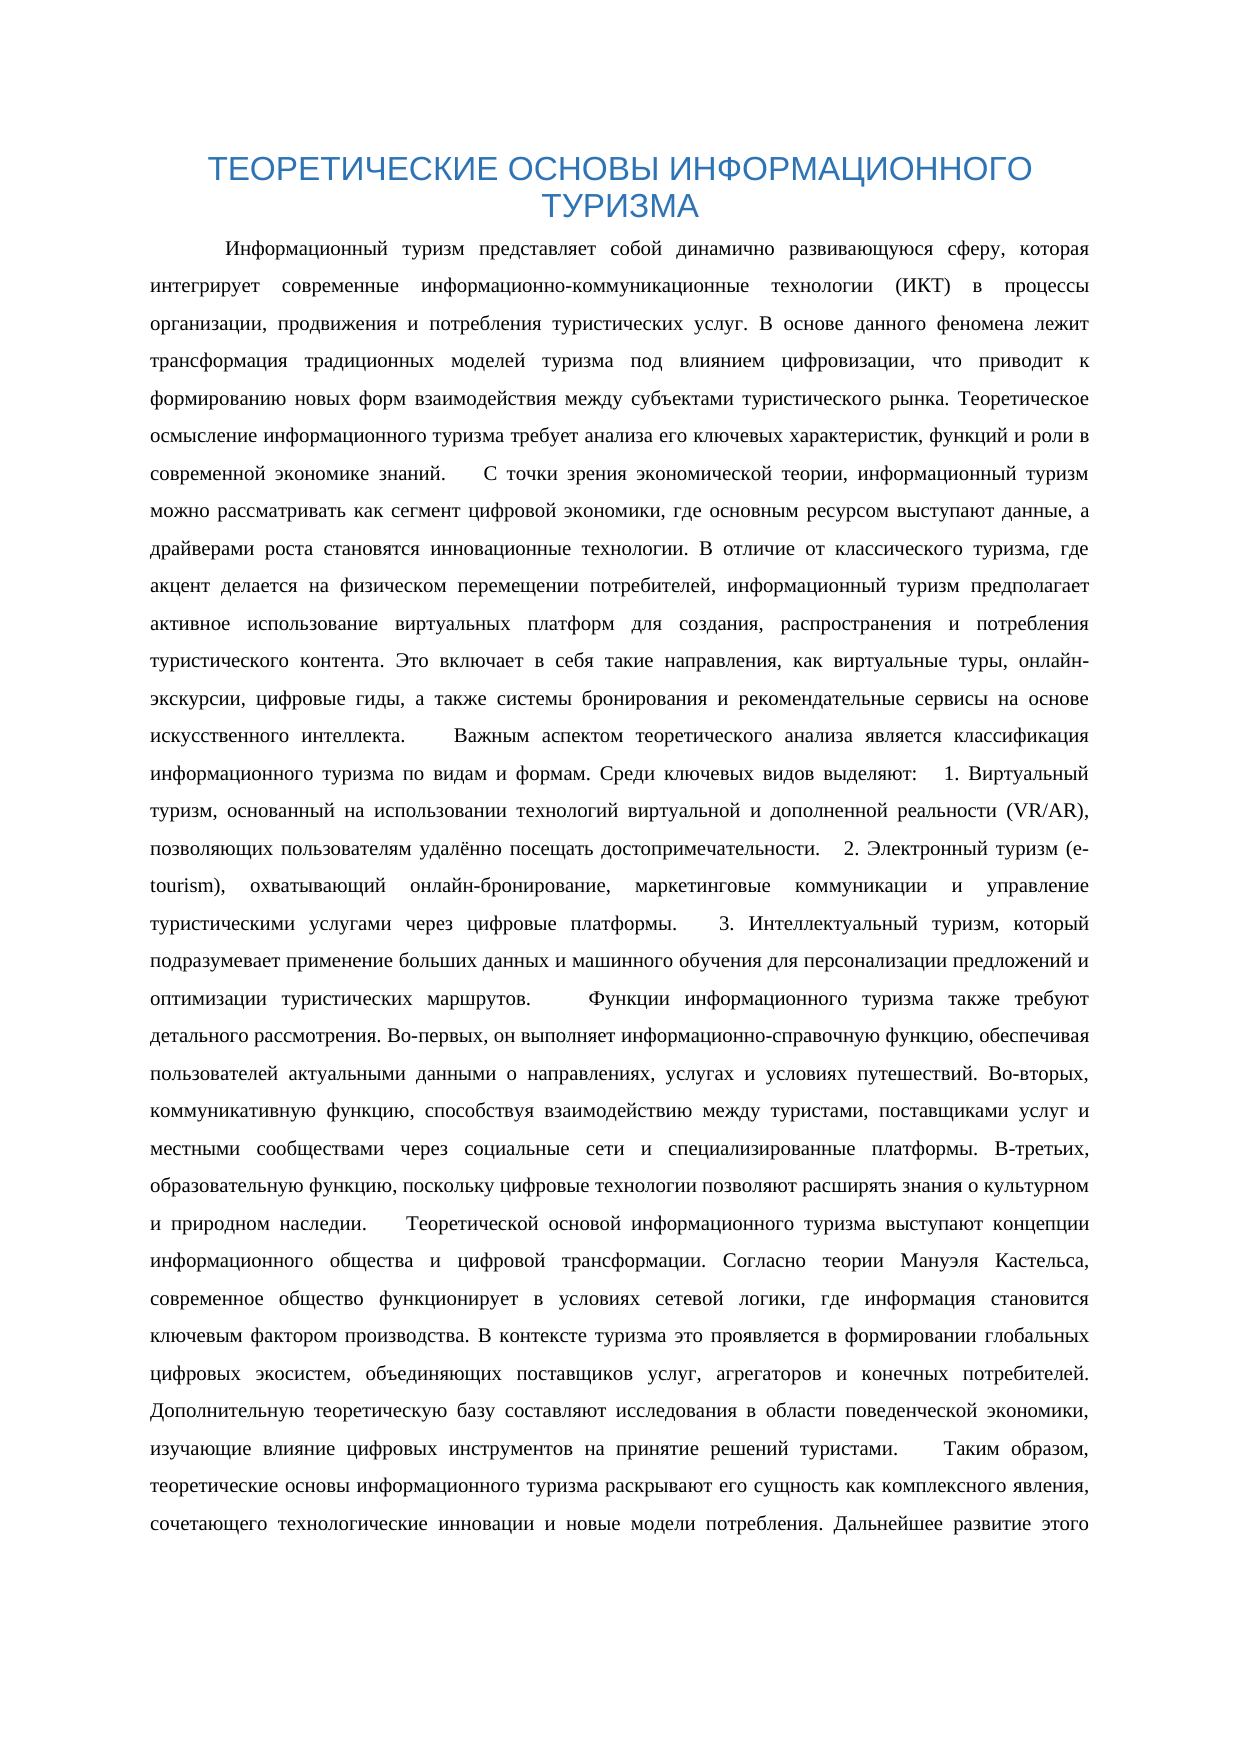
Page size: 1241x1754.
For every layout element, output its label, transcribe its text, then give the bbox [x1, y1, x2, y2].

subtitle ТЕОРЕТИЧЕСКИЕ ОСНОВЫ ИНФОРМАЦИОННОГО ТУРИЗМА [150, 150, 1090, 225]
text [150, 225, 1090, 1537]
